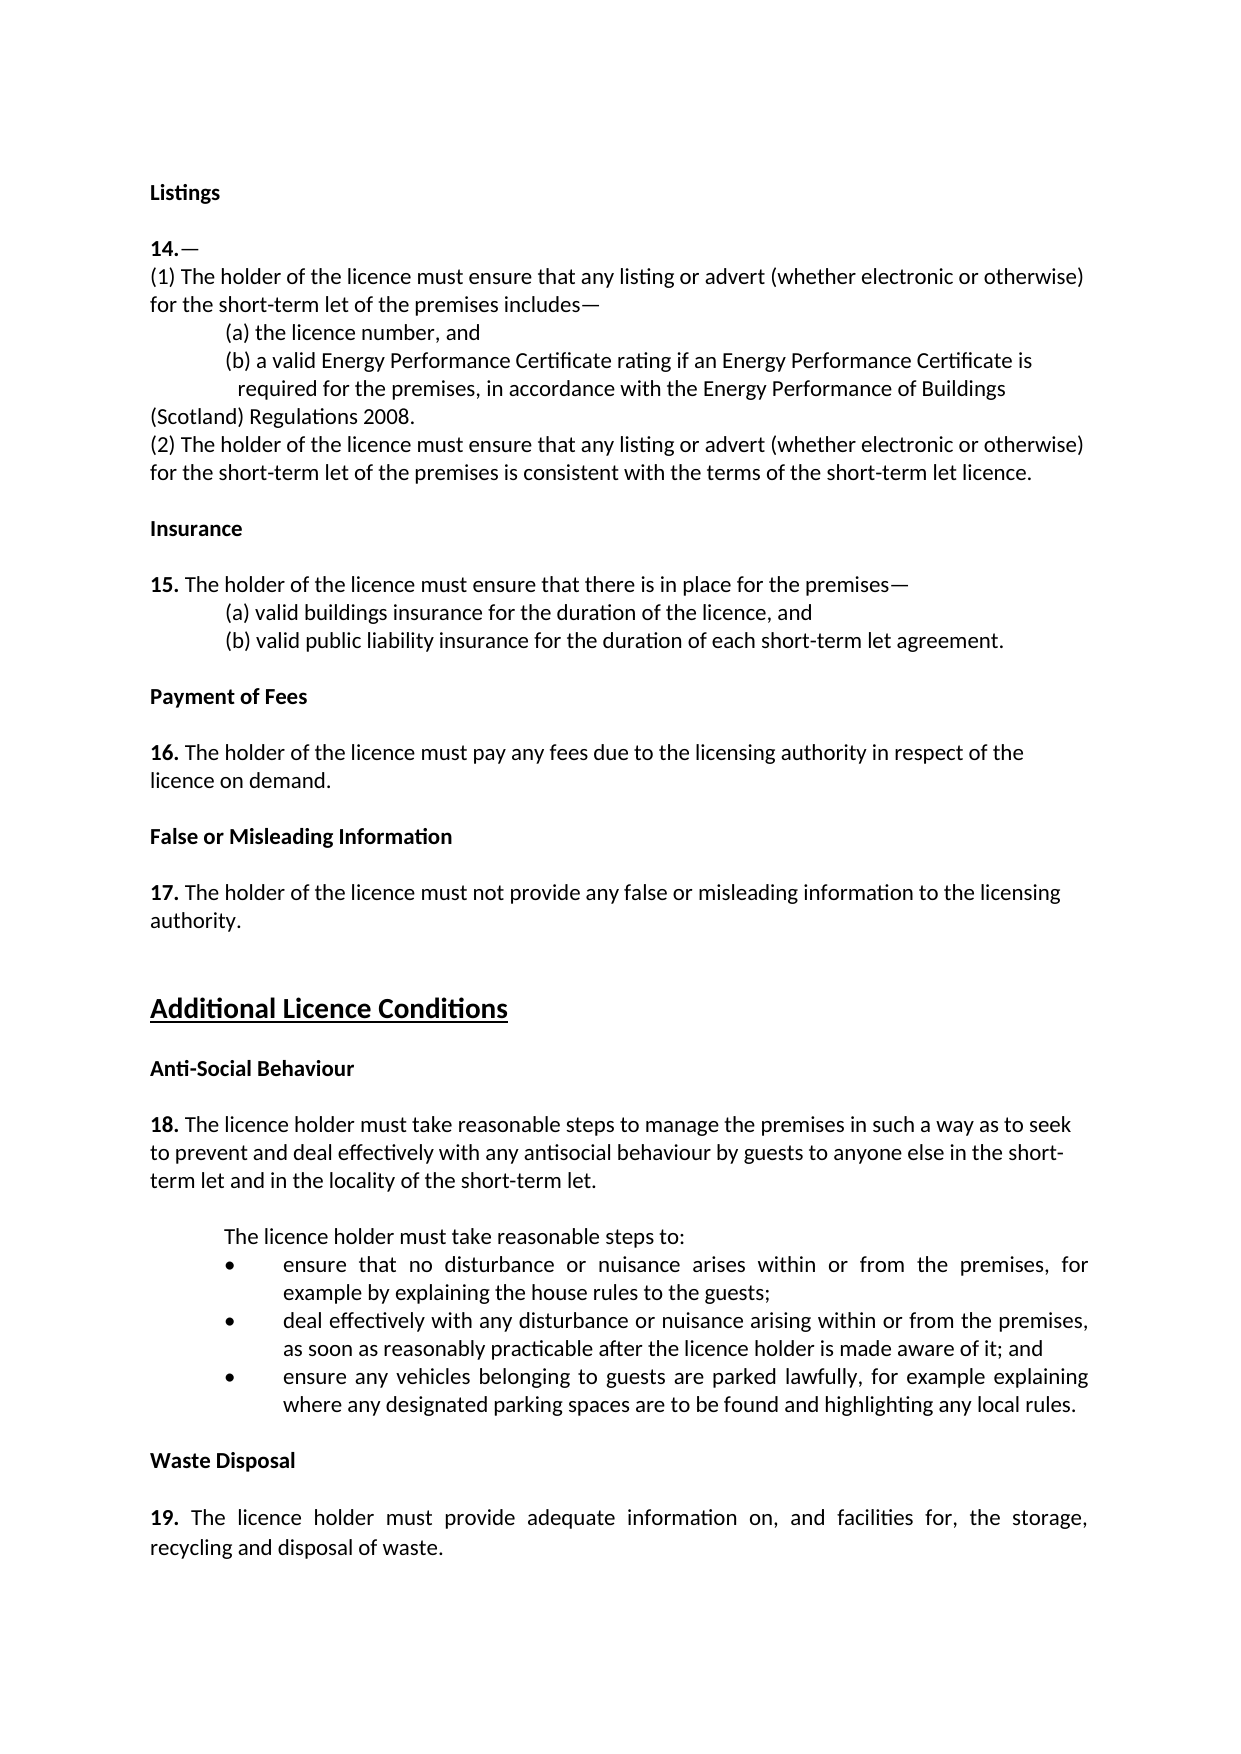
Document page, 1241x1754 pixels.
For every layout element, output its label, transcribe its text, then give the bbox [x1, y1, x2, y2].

text False or Misleading Information [150, 822, 1090, 878]
text 16. The holder of the licence must pay any fees due to the licensing authority in respect of the licence on demand. [150, 738, 1090, 794]
text (2) The holder of the licence must ensure that any listing or advert (whether electronic or otherwise) for the short-term let of the premises is consistent with the terms of the short-term let licence. [150, 430, 1090, 486]
text for the short-term let of the premises includes— [150, 290, 1090, 318]
text 17. The holder of the licence must not provide any false or misleading information to the licensing [150, 878, 1090, 907]
text Insurance [150, 514, 1090, 542]
text (a) the licence number, and [150, 318, 1090, 346]
text • ensure that no disturbance or nuisance arises within or from the premises, for example by explaining the house rules to the guests; [224, 1250, 1090, 1306]
text Listings [150, 178, 1090, 206]
text 18. The licence holder must take reasonable steps to manage the premises in such a way as to seek to prevent and deal effectively with any antisocial behaviour by guests to anyone else in the short-term let and in the locality of the short-term let. [150, 1110, 1090, 1194]
text (b) valid public liability insurance for the duration of each short-term let agreement. [150, 626, 1090, 654]
text (1) The holder of the licence must ensure that any listing or advert (whether electronic or otherwise) [150, 262, 1090, 290]
text • deal effectively with any disturbance or nuisance arising within or from the premises, as soon as reasonably practicable after the licence holder is made aware of it; and [224, 1306, 1090, 1362]
text (a) valid buildings insurance for the duration of the licence, and [150, 598, 1090, 626]
text Additional Licence Conditions [150, 991, 1090, 1026]
text 19. The licence holder must provide adequate information on, and facilities for, the storage, recycling and disposal of waste. [150, 1503, 1090, 1561]
text 14.— [150, 234, 1090, 262]
text authority. [150, 907, 1090, 934]
text 15. The holder of the licence must ensure that there is in place for the premises— [150, 570, 1090, 598]
text The licence holder must take reasonable steps to: [224, 1222, 1090, 1250]
text • ensure any vehicles belonging to guests are parked lawfully, for example explaining where any designated parking spaces are to be found and highlighting any local rules. [224, 1362, 1090, 1418]
text (b) a valid Energy Performance Certificate rating if an Energy Performance Certificate is [150, 346, 1090, 374]
text required for the premises, in accordance with the Energy Performance of Buildings (Scotland) Regulations 2008. [150, 374, 1090, 430]
text Payment of Fees [150, 682, 1090, 710]
text Waste Disposal [150, 1447, 1090, 1474]
text Anti-Social Behaviour [150, 1054, 1090, 1082]
